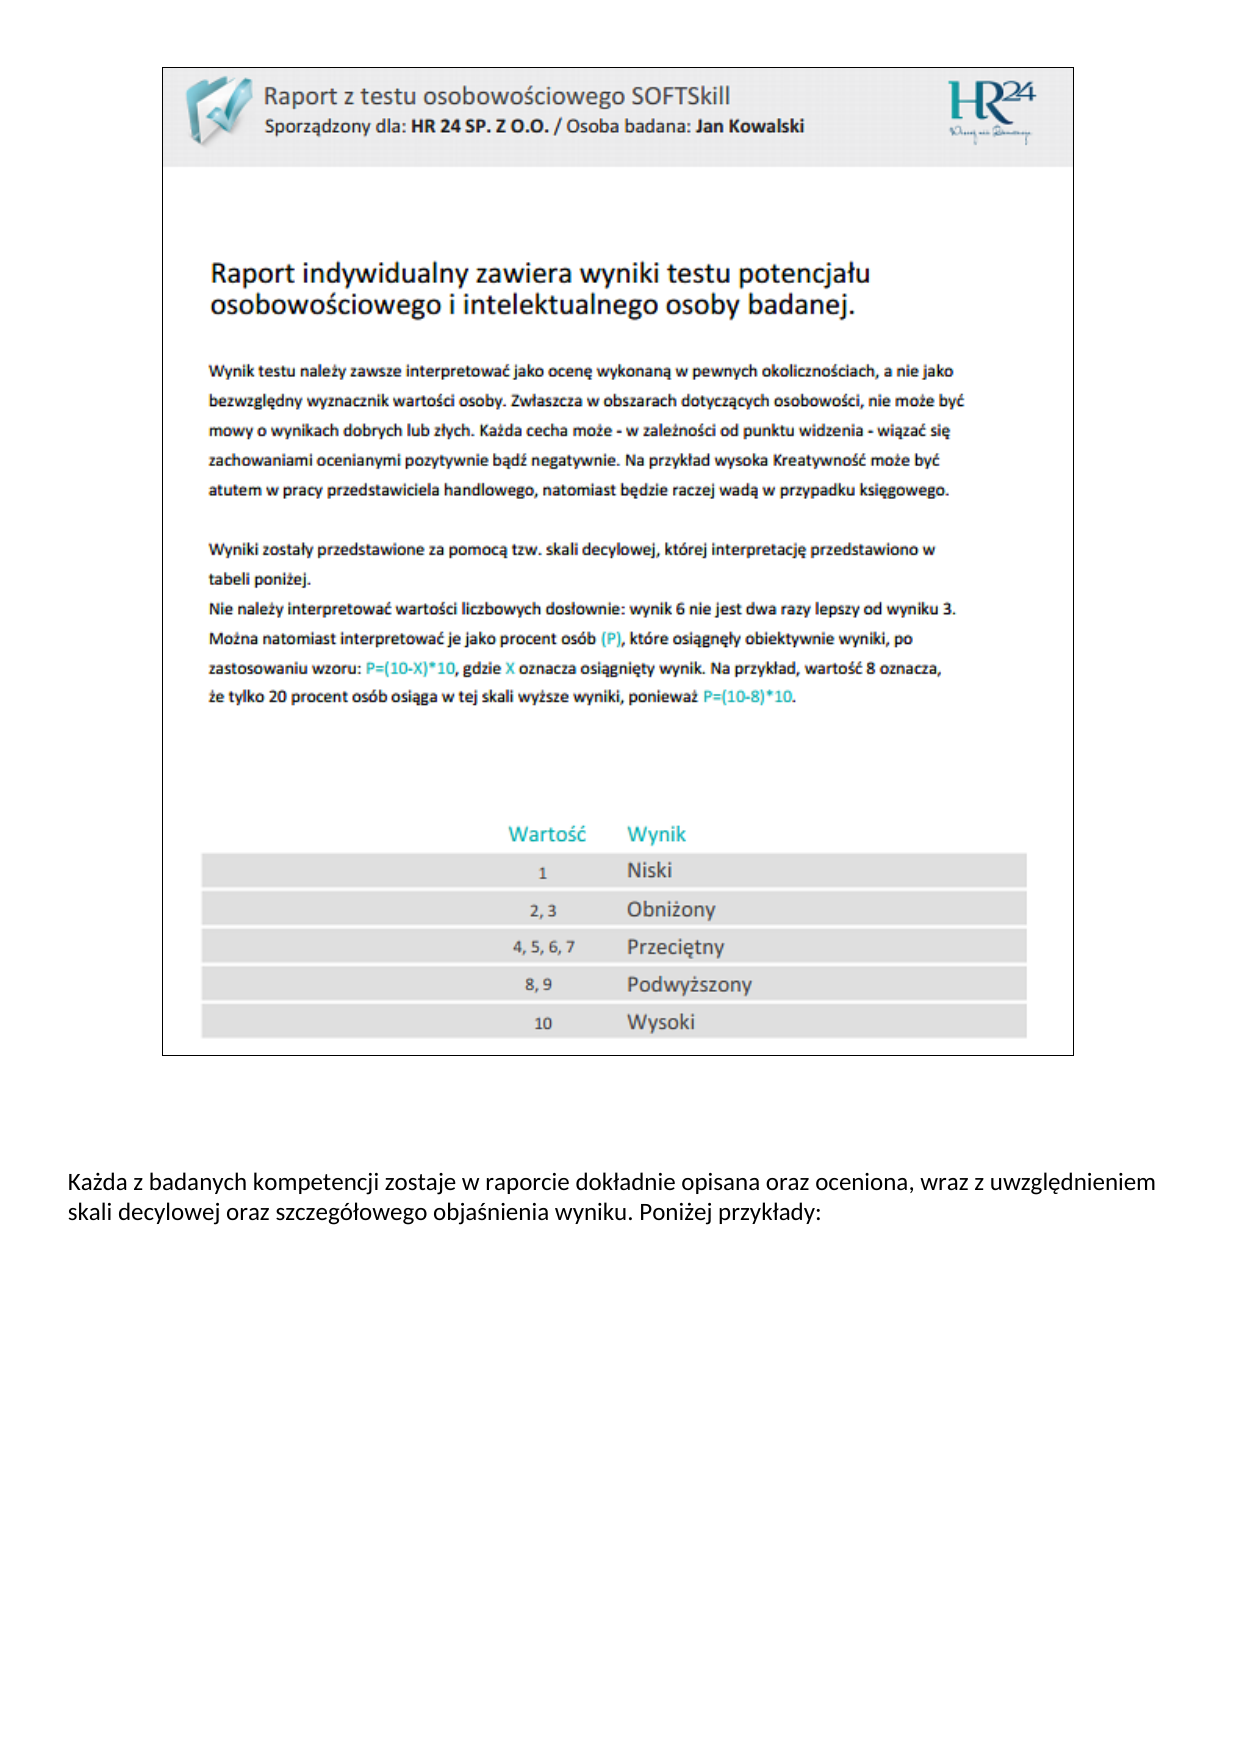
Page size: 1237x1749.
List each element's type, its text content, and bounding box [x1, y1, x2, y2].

text Każda z badanych kompetencji zostaje w raporcie dokładnie opisana oraz oceniona, wraz z uwzględnieniem skali decylowej oraz szczegółowego objaśnienia wyniku. Poniżej przykłady: [68, 1166, 1169, 1227]
picture [163, 68, 1073, 1055]
